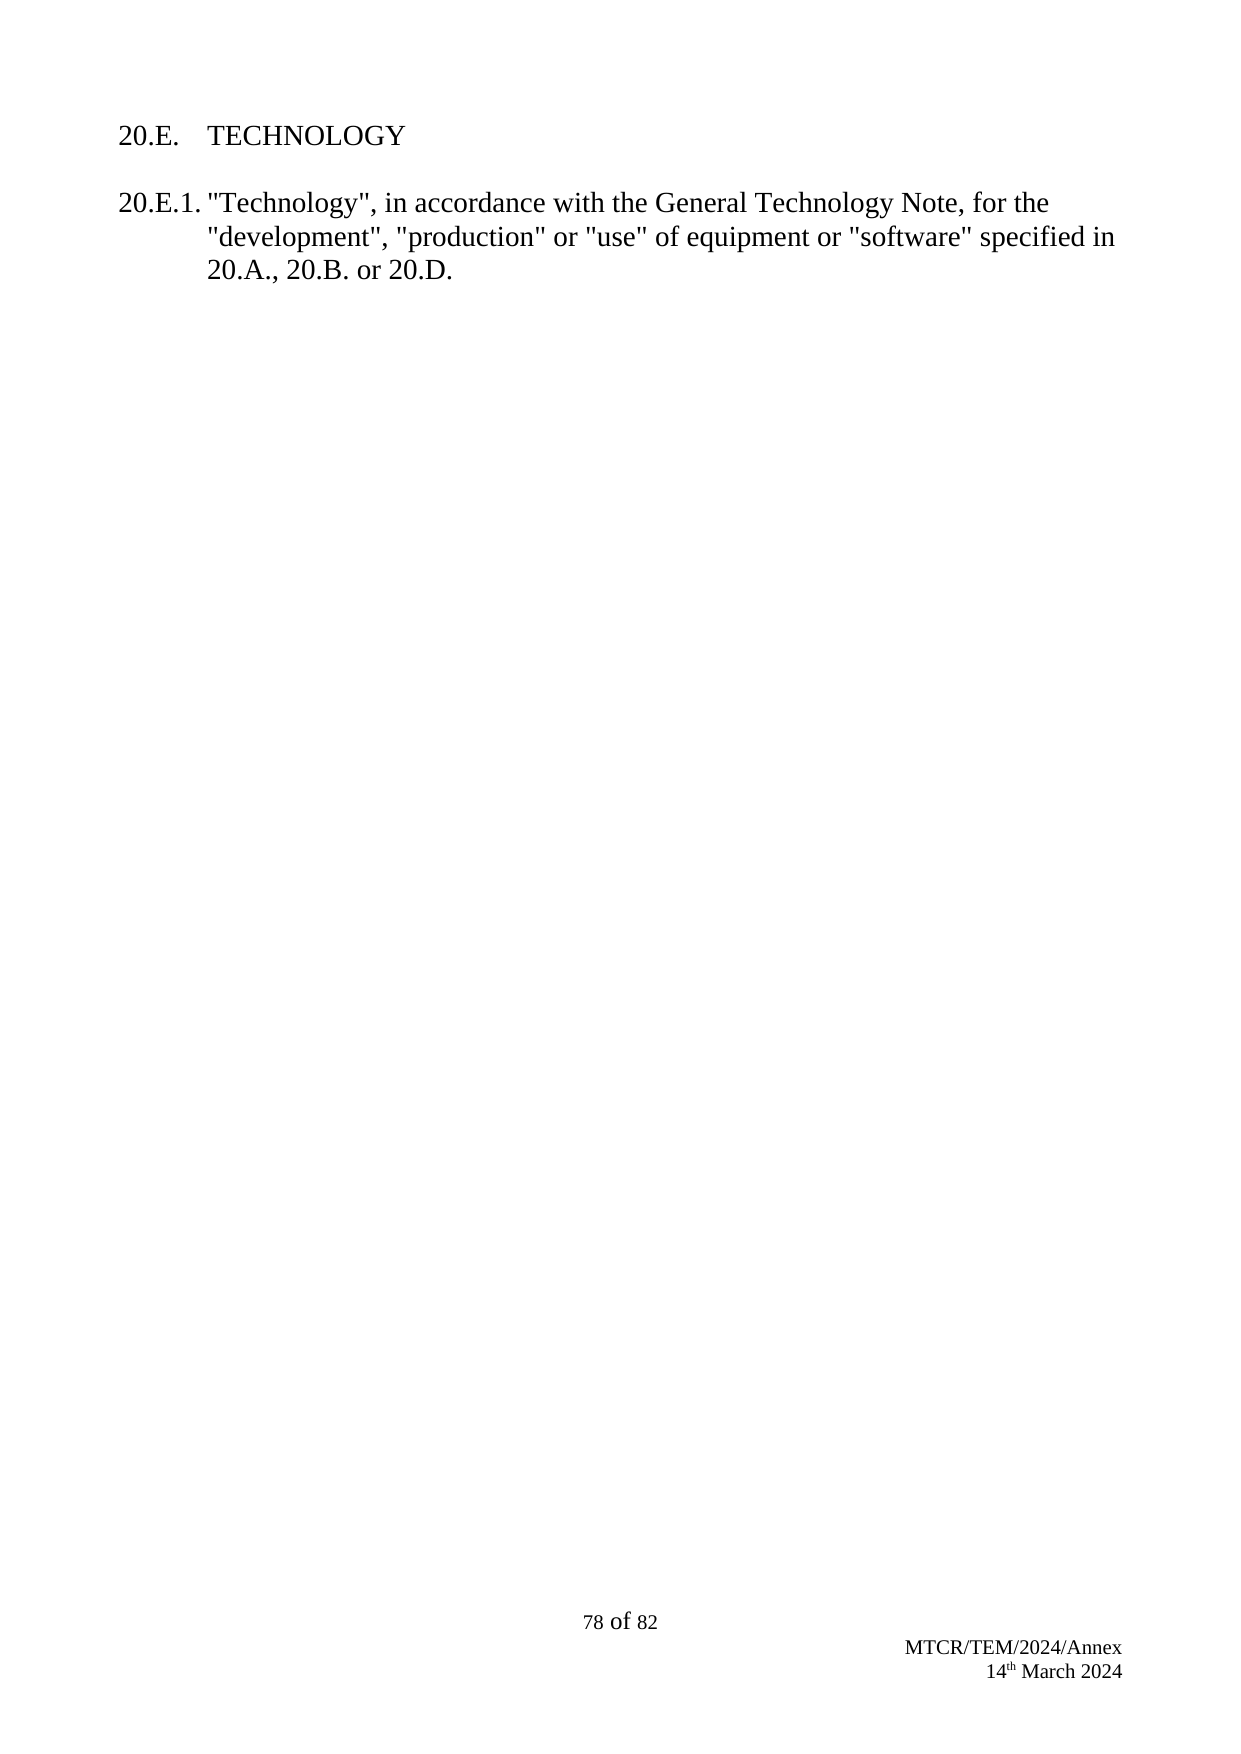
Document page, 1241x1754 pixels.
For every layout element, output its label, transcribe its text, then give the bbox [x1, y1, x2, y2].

text 20.E.1. "Technology", in accordance with the General Technology Note, for the "development", "production" or "use" of equipment or "software" specified in 20.A., 20.B. or 20.D. [118, 185, 1122, 286]
subtitle 20.E. TECHNOLOGY [118, 118, 1122, 152]
